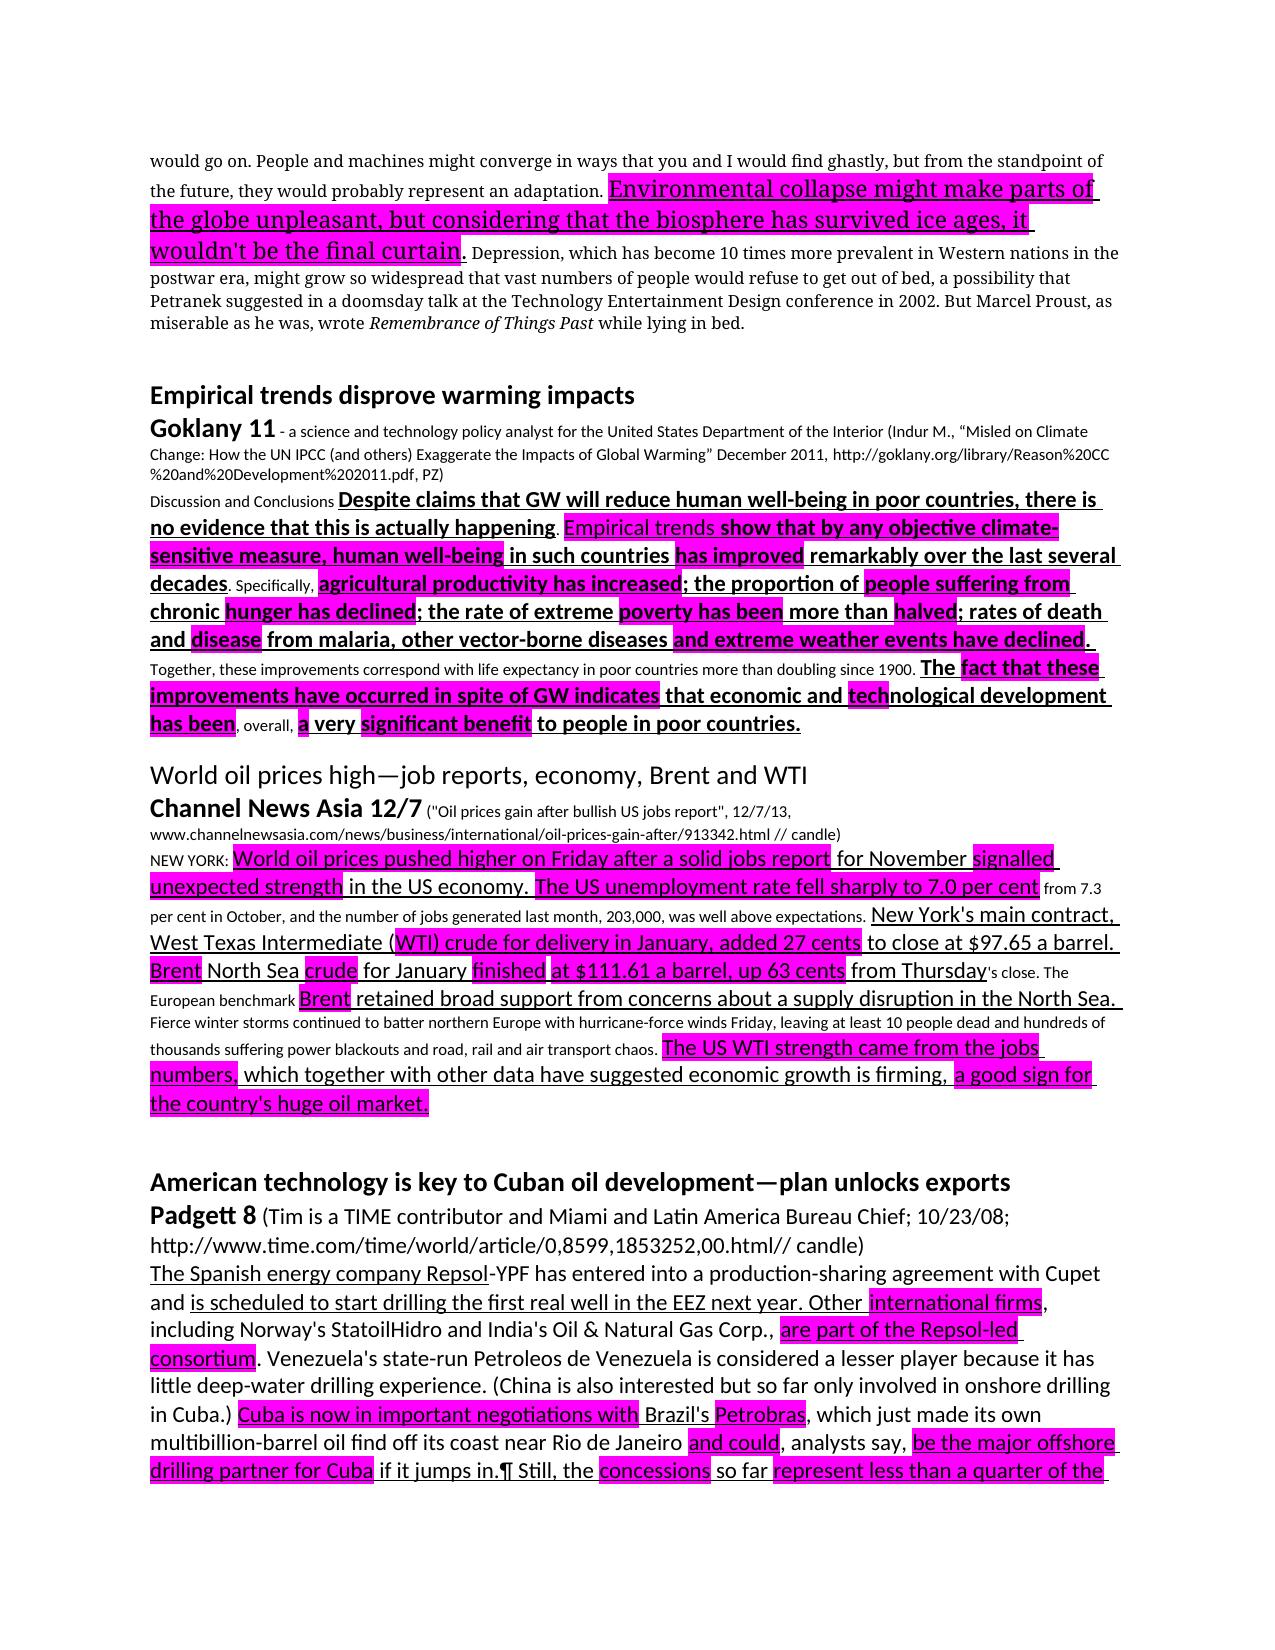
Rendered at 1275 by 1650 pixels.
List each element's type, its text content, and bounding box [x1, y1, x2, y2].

subtitle Empirical trends disprove warming impacts [150, 378, 1125, 411]
subtitle American technology is key to Cuban oil development—plan unlocks exports [150, 1166, 1125, 1198]
text Discussion and Conclusions Despite claims that GW will reduce human well-being in poor countries, there is no evidence that this is actually happening. Empirical trends show that by any objective climate-sensitive measure, human well-being in such countries has improved remarkably over the last several decades. Specifically, agricultural productivity has increased; the proportion of people suffering from chronic hunger has declined; the rate of extreme poverty has been more than halved; rates of death and disease from malaria, other vector-borne diseases and extreme weather events have declined. Together, these improvements correspond with life expectancy in poor countries more than doubling since 1900. The fact that these improvements have occurred in spite of GW indicates that economic and technological development has been, overall, a very significant benefit to people in poor countries. [150, 485, 1125, 737]
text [150, 1259, 1125, 1484]
text NEW YORK: World oil prices pushed higher on Friday after a solid jobs report for November signalled unexpected strength in the US economy. The US unemployment rate fell sharply to 7.0 per cent from 7.3 per cent in October, and the number of jobs generated last month, 203,000, was well above expectations. New York's main contract, West Texas Intermediate (WTI) crude for delivery in January, added 27 cents to close at $97.65 a barrel. Brent North Sea crude for January finished at $111.61 a barrel, up 63 cents from Thursday's close. The European benchmark Brent retained broad support from concerns about a supply disruption in the North Sea. Fierce winter storms continued to batter northern Europe with hurricane-force winds Friday, leaving at least 10 people dead and hundreds of thousands suffering power blackouts and road, rail and air transport chaos. The US WTI strength came from the jobs numbers, which together with other data have suggested economic growth is firming, a good sign for the country's huge oil market. [150, 844, 1125, 1117]
text Padgett 8 (Tim is a TIME contributor and Miami and Latin America Bureau Chief; 10/23/08; http://www.time.com/time/world/article/0,8599,1853252,00.html// candle) [150, 1198, 1125, 1259]
subtitle World oil prices high—job reports, economy, Brent and WTI [150, 758, 1125, 791]
text Channel News Asia 12/7 ("Oil prices gain after bullish US jobs report", 12/7/13, www.channelnewsasia.com/news/business/international/oil-prices-gain-after/913342.html // candle) [150, 791, 1125, 844]
text Goklany 11 - a science and technology policy analyst for the United States Department of the Interior (Indur M., “Misled on Climate Change: How the UN IPCC (and others) Exaggerate the Impacts of Global Warming” December 2011, http://goklany.org/library/Reason%20CC%20and%20Development%202011.pdf, PZ) [150, 411, 1125, 485]
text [150, 150, 1125, 334]
